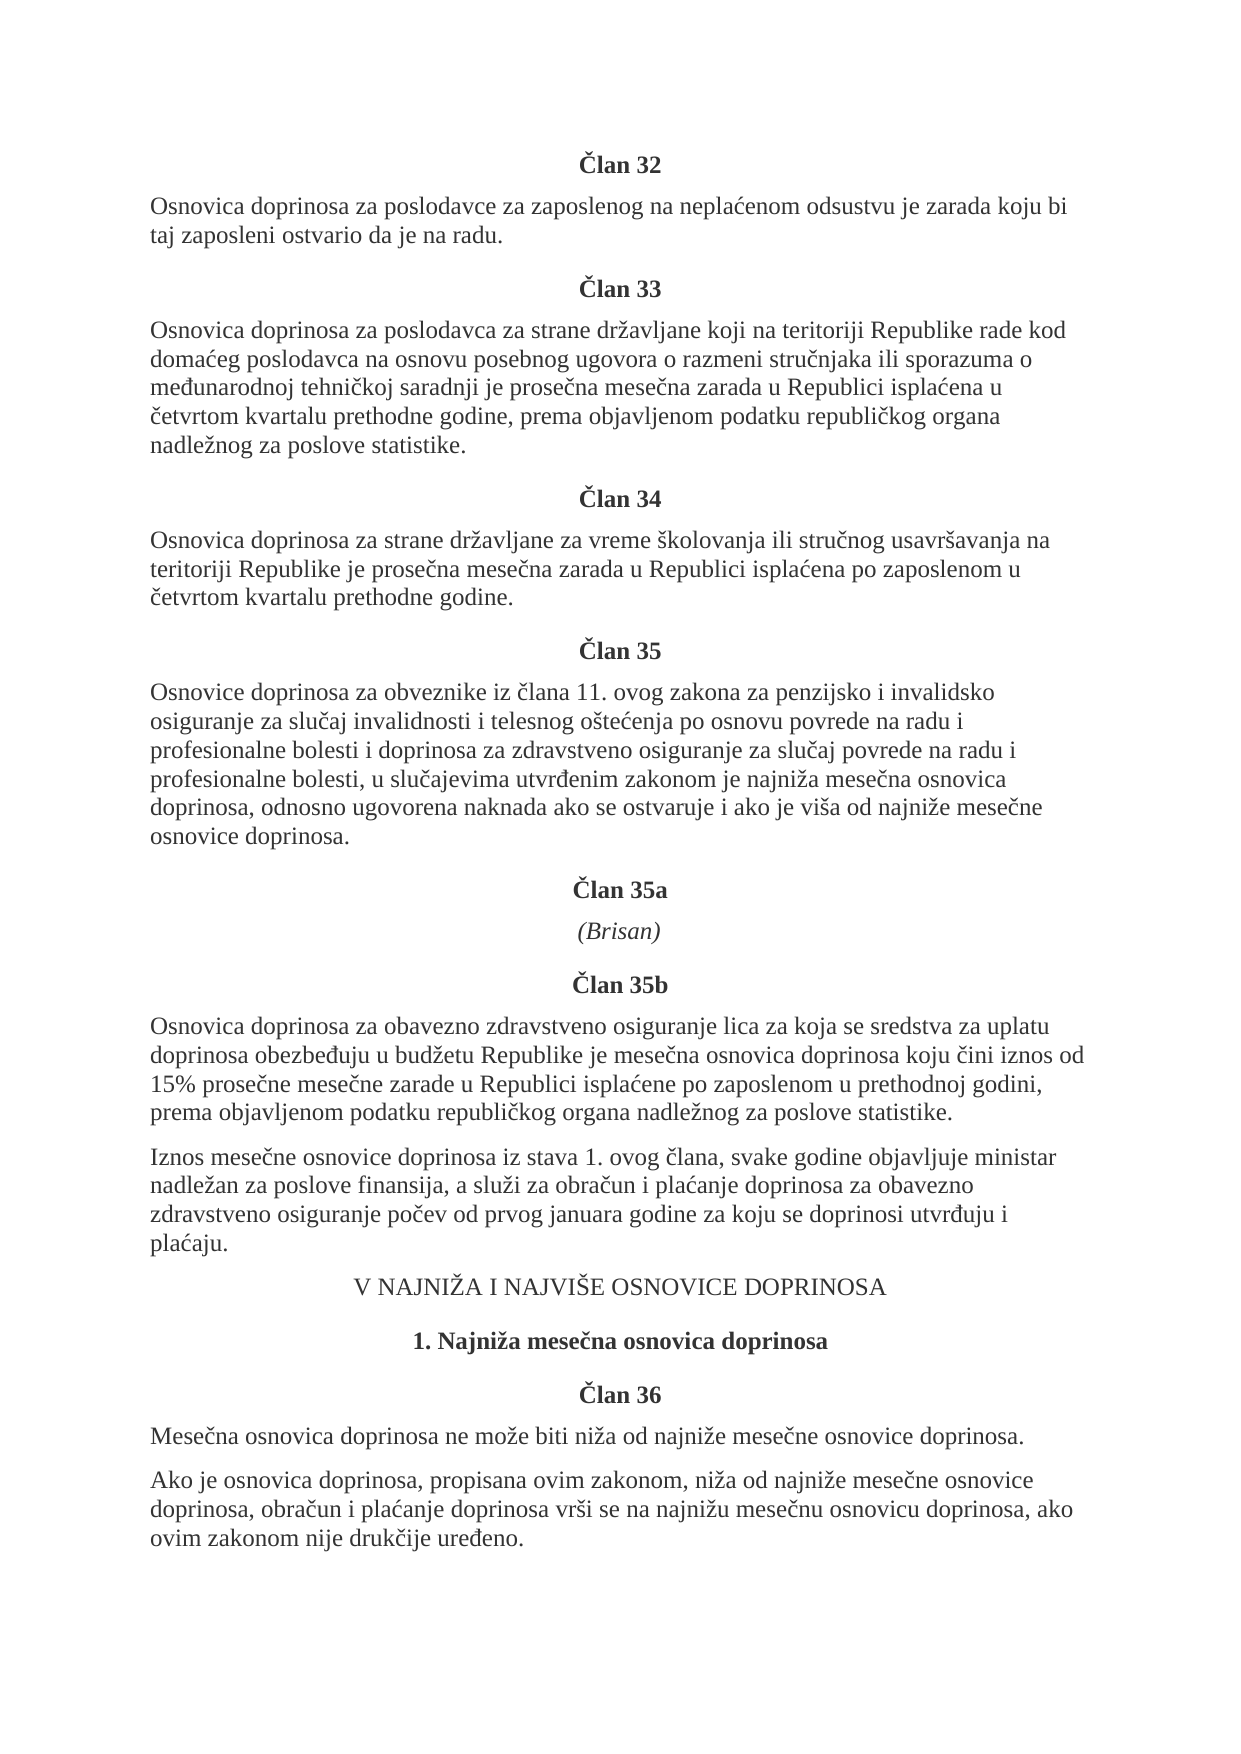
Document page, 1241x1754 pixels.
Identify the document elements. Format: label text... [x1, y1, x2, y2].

text Član 35a [150, 875, 1090, 904]
text Član 35 [150, 636, 1090, 665]
text Član 33 [150, 274, 1090, 302]
text Osnovica doprinosa za strane državljane za vreme školovanja ili stručnog usavršavanja na teritoriji Republike je prosečna mesečna zarada u Republici isplaćena po zaposlenom u četvrtom kvartalu prethodne godine. [150, 525, 1090, 611]
text V NAJNIŽA I NAJVIŠE OSNOVICE DOPRINOSA [150, 1272, 1090, 1301]
text Član 36 [150, 1380, 1090, 1409]
text Osnovica doprinosa za poslodavca za strane državljane koji na teritoriji Republike rade kod domaćeg poslodavca na osnovu posebnog ugovora o razmeni stručnjaka ili sporazuma o međunarodnoj tehničkoj saradnji je prosečna mesečna zarada u Republici isplaćena u četvrtom kvartalu prethodne godine, prema objavljenom podatku republičkog organa nadležnog za poslove statistike. [150, 315, 1090, 459]
text Osnovice doprinosa za obveznike iz člana 11. ovog zakona za penzijsko i invalidsko osiguranje za slučaj invalidnosti i telesnog oštećenja po osnovu povrede na radu i profesionalne bolesti i doprinosa za zdravstveno osiguranje za slučaj povrede na radu i profesionalne bolesti, u slučajevima utvrđenim zakonom je najniža mesečna osnovica doprinosa, odnosno ugovorena naknada ako se ostvaruje i ako je viša od najniže mesečne osnovice doprinosa. [150, 677, 1090, 850]
text Osnovica doprinosa za obavezno zdravstveno osiguranje lica za koja se sredstva za uplatu doprinosa obezbeđuju u budžetu Republike je mesečna osnovica doprinosa koju čini iznos od 15% prosečne mesečne zarade u Republici isplaćene po zaposlenom u prethodnoj godini, prema objavljenom podatku republičkog organa nadležnog za poslove statistike. [150, 1011, 1090, 1126]
text Iznos mesečne osnovice doprinosa iz stava 1. ovog člana, svake godine objavljuje ministar nadležan za poslove finansija, a služi za obračun i plaćanje doprinosa za obavezno zdravstveno osiguranje počev od prvog januara godine za koju se doprinosi utvrđuju i plaćaju. [150, 1142, 1090, 1257]
text Osnovica doprinosa za poslodavce za zaposlenog na neplaćenom odsustvu je zarada koju bi taj zaposleni ostvario da je na radu. [150, 191, 1090, 249]
text Mesečna osnovica doprinosa ne može biti niža od najniže mesečne osnovice doprinosa. [150, 1421, 1090, 1450]
text (Brisan) [150, 916, 1090, 945]
text Ako je osnovica doprinosa, propisana ovim zakonom, niža od najniže mesečne osnovice doprinosa, obračun i plaćanje doprinosa vrši se na najnižu mesečnu osnovicu doprinosa, ako ovim zakonom nije drukčije uređeno. [150, 1466, 1090, 1552]
text 1. Najniža mesečna osnovica doprinosa [150, 1326, 1090, 1355]
text Član 32 [150, 150, 1090, 179]
text Član 34 [150, 484, 1090, 512]
text Član 35b [150, 970, 1090, 999]
